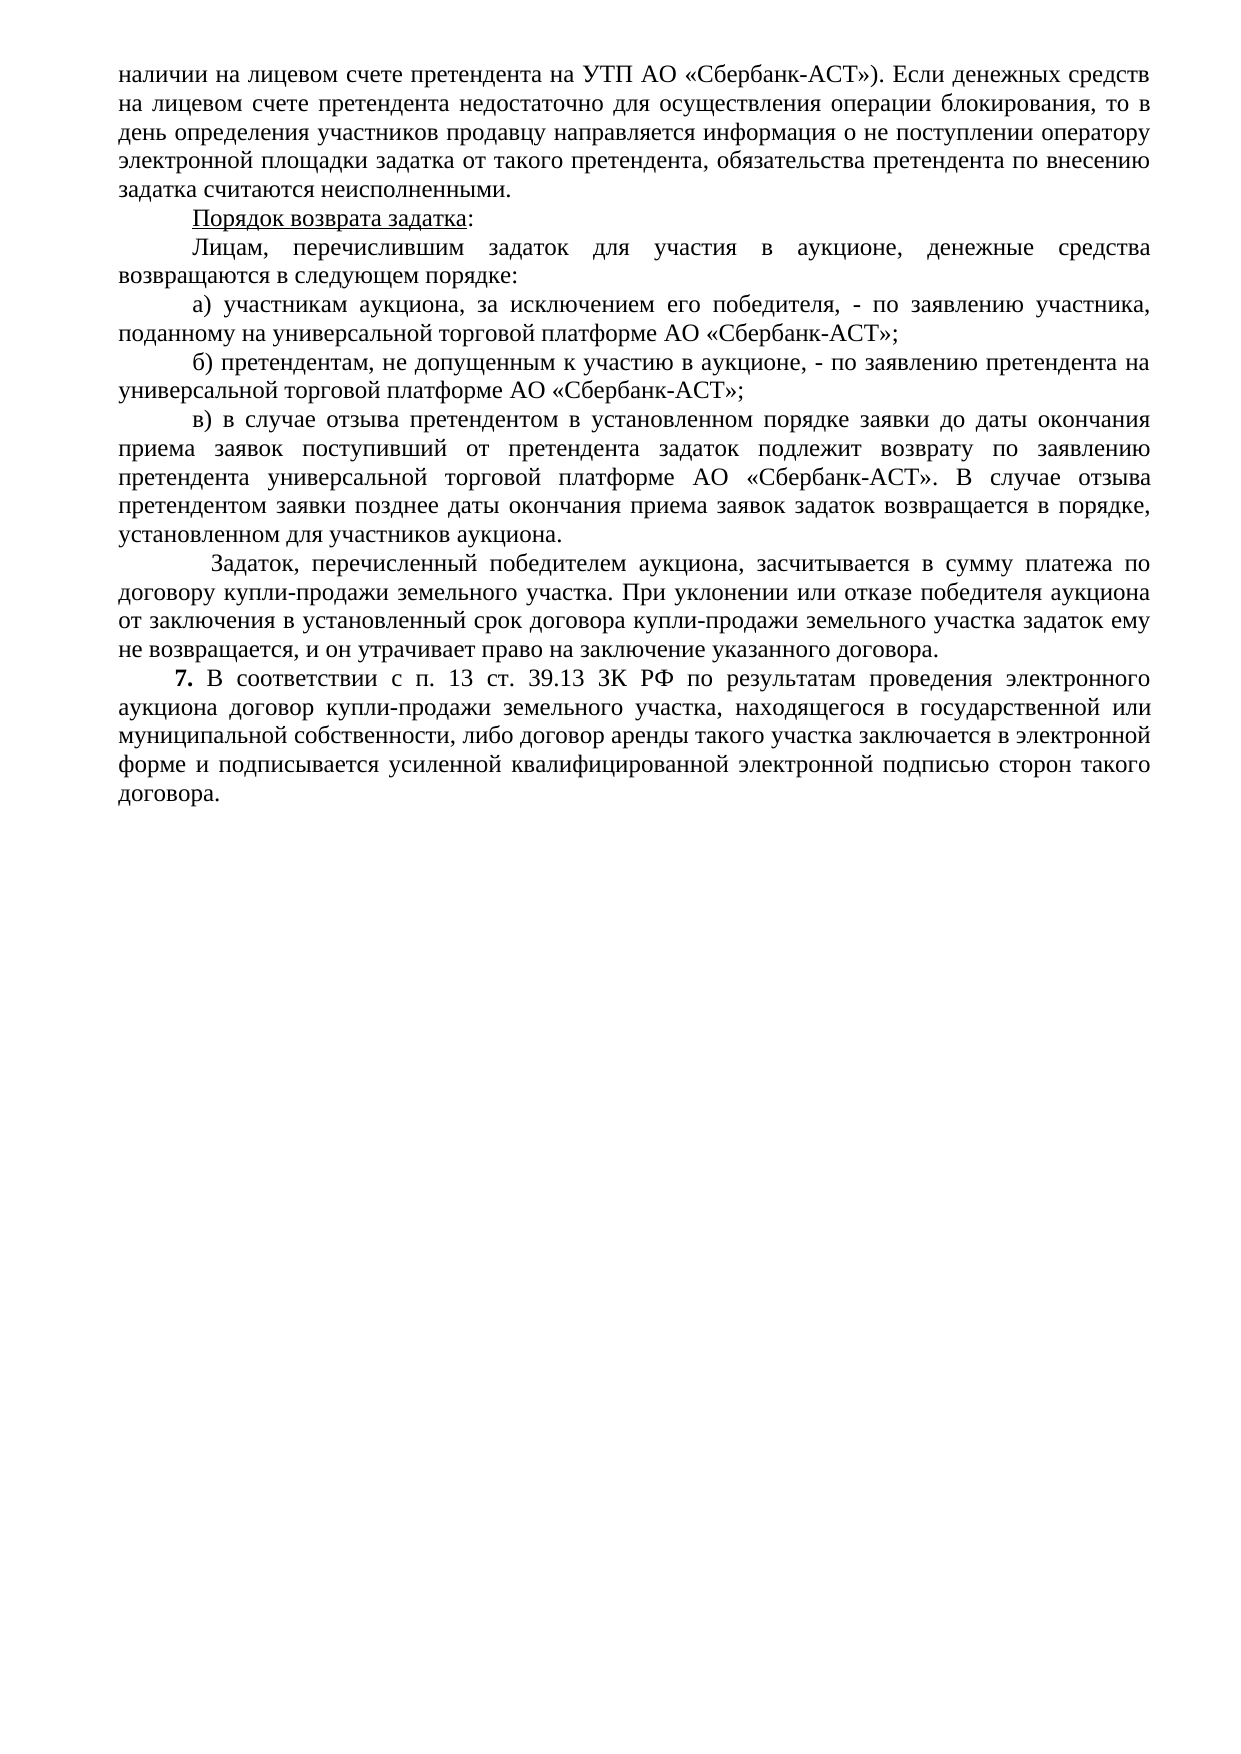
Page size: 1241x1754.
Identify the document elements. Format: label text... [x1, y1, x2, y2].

text а) участникам аукциона, за исключением его победителя, - по заявлению участника, поданному на универсальной торговой платформе АО «Сбербанк-АСТ»; [118, 289, 1152, 347]
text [118, 59, 1152, 203]
text 7. В соответствии с п. 13 ст. 39.13 ЗК РФ по результатам проведения электронного аукциона договор купли-продажи земельного участка, находящегося в государственной или муниципальной собственности, либо договор аренды такого участка заключается в электронной форме и подписывается усиленной квалифицированной электронной подписью сторон такого договора. [118, 663, 1152, 807]
text Порядок возврата задатка: [118, 203, 1152, 232]
text Лицам, перечислившим задаток для участия в аукционе, денежные средства возвращаются в следующем порядке: [118, 232, 1152, 289]
text Задаток, перечисленный победителем аукциона, засчитывается в сумму платежа по договору купли-продажи земельного участка. При уклонении или отказе победителя аукциона от заключения в установленный срок договора купли-продажи земельного участка задаток ему не возвращается, и он утрачивает право на заключение указанного договора. [118, 548, 1152, 663]
text б) претендентам, не допущенным к участию в аукционе, - по заявлению претендента на универсальной торговой платформе АО «Сбербанк-АСТ»; [118, 347, 1152, 404]
text в) в случае отзыва претендентом в установленном порядке заявки до даты окончания приема заявок поступивший от претендента задаток подлежит возврату по заявлению претендента универсальной торговой платформе АО «Сбербанк-АСТ». В случае отзыва претендентом заявки позднее даты окончания приема заявок задаток возвращается в порядке, установленном для участников аукциона. [118, 404, 1152, 548]
